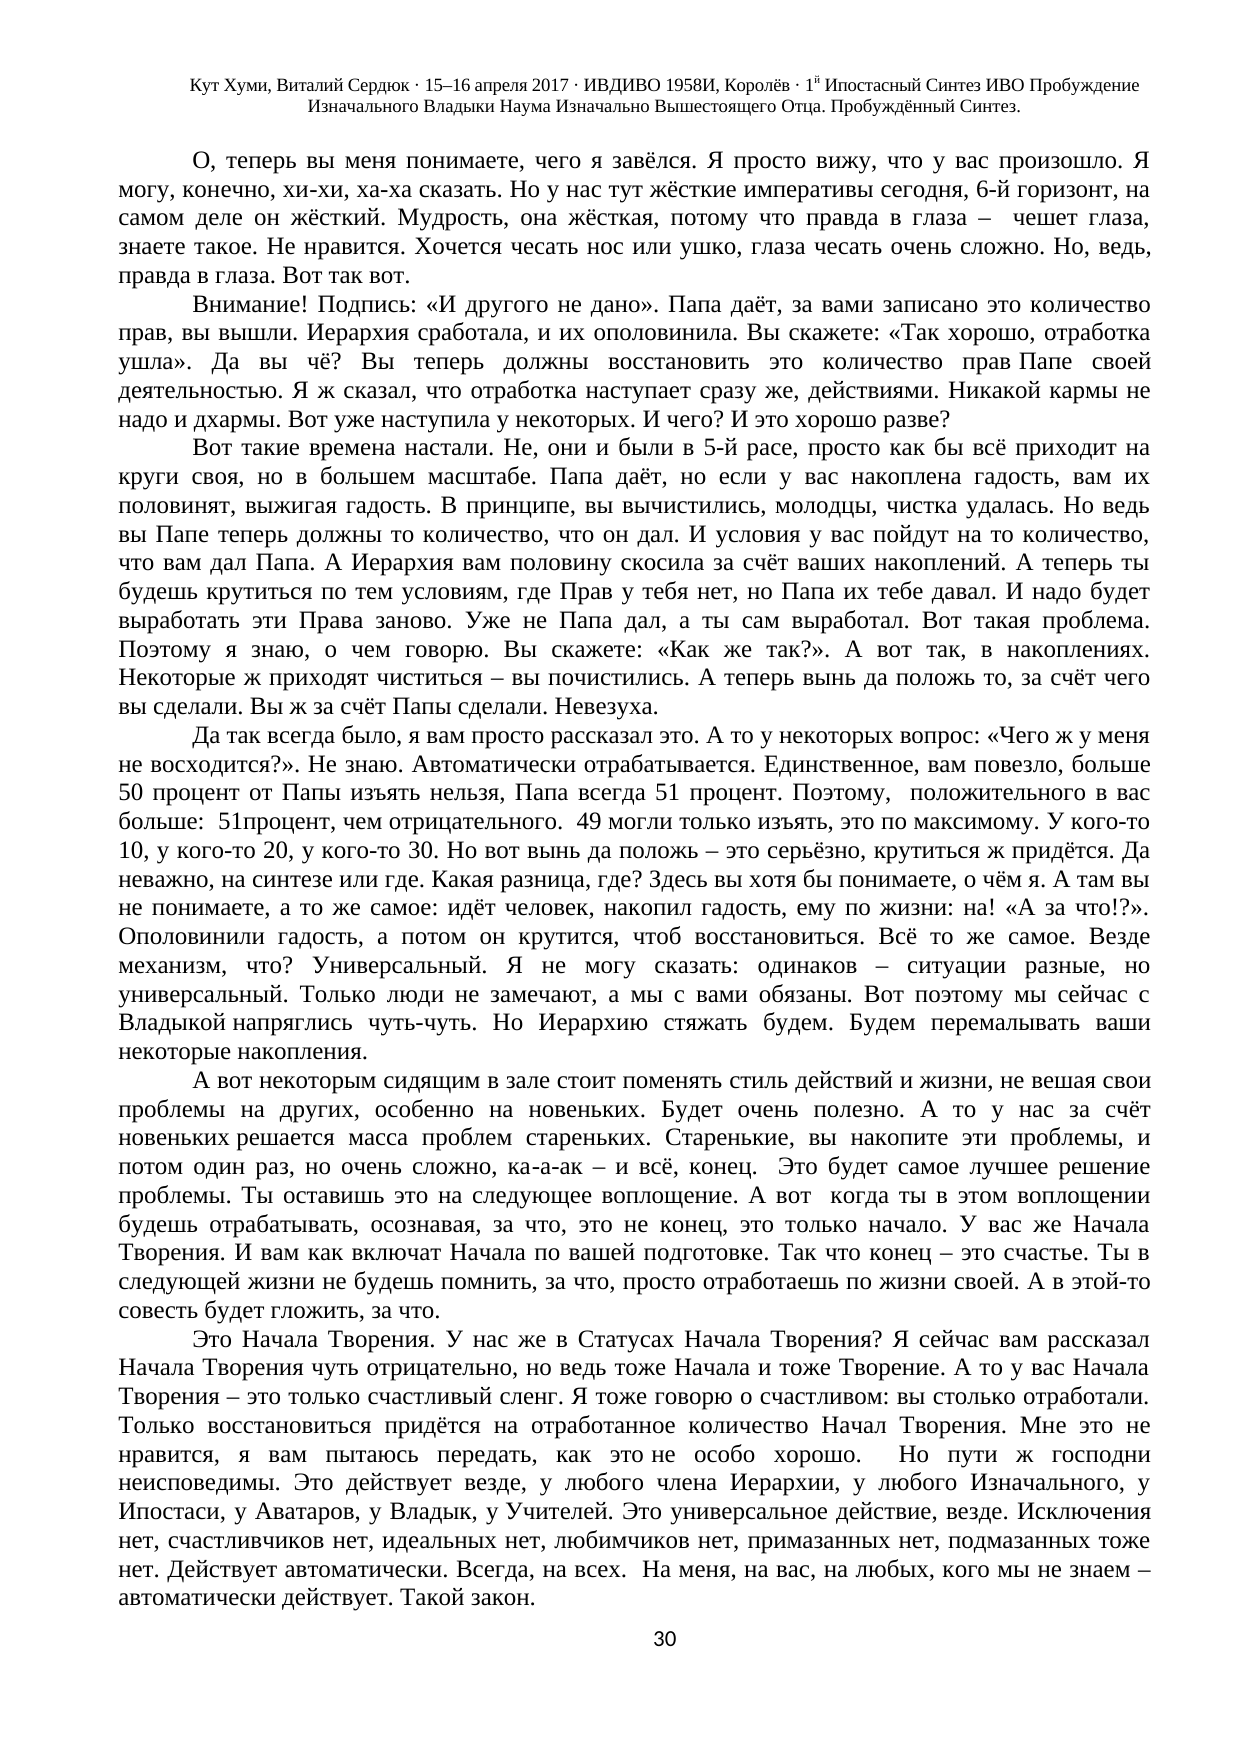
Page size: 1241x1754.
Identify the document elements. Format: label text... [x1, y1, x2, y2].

text О, теперь вы меня понимаете, чего я завёлся. Я просто вижу, что у вас произошло. Я могу, конечно, хи-хи, ха-ха сказать. Но у нас тут жёсткие императивы сегодня, 6-й горизонт, на самом деле он жёсткий. Мудрость, она жёсткая, потому что правда в глаза – чешет глаза, знаете такое. Не нравится. Хочется чесать нос или ушко, глаза чесать очень сложно. Но, ведь, правда в глаза. Вот так вот. [118, 145, 1152, 289]
text Внимание! Подпись: «И другого не дано». Папа даёт, за вами записано это количество прав, вы вышли. Иерархия сработала, и их ополовинила. Вы скажете: «Так хорошо, отработка ушла». Да вы чё? Вы теперь должны восстановить это количество прав Папе своей деятельностью. Я ж сказал, что отработка наступает сразу же, действиями. Никакой кармы не надо и дхармы. Вот уже наступила у некоторых. И чего? И это хорошо разве? [118, 289, 1152, 432]
text Вот такие времена настали. Не, они и были в 5-й расе, просто как бы всё приходит на круги своя, но в большем масштабе. Папа даёт, но если у вас накоплена гадость, вам их половинят, выжигая гадость. В принципе, вы вычистились, молодцы, чистка удалась. Но ведь вы Папе теперь должны то количество, что он дал. И условия у вас пойдут на то количество, что вам дал Папа. А Иерархия вам половину скосила за счёт ваших накоплений. А теперь ты будешь крутиться по тем условиям, где Прав у тебя нет, но Папа их тебе давал. И надо будет выработать эти Права заново. Уже не Папа дал, а ты сам выработал. Вот такая проблема. Поэтому я знаю, о чем говорю. Вы скажете: «Как же так?». А вот так, в накоплениях. Некоторые ж приходят чиститься – вы почистились. А теперь вынь да положь то, за счёт чего вы сделали. Вы ж за счёт Папы сделали. Невезуха. [118, 432, 1152, 720]
text Это Начала Творения. У нас же в Статусах Начала Творения? Я сейчас вам рассказал Начала Творения чуть отрицательно, но ведь тоже Начала и тоже Творение. А то у вас Начала Творения – это только счастливый сленг. Я тоже говорю о счастливом: вы столько отработали. Только восстановиться придётся на отработанное количество Начал Творения. Мне это не нравится, я вам пытаюсь передать, как это не особо хорошо. Но пути ж господни неисповедимы. Это действует везде, у любого члена Иерархии, у любого Изначального, у Ипостаси, у Аватаров, у Владык, у Учителей. Это универсальное действие, везде. Исключения нет, счастливчиков нет, идеальных нет, любимчиков нет, примазанных нет, подмазанных тоже нет. Действует автоматически. Всегда, на всех. На меня, на вас, на любых, кого мы не знаем – автоматически действует. Такой закон. [118, 1324, 1152, 1611]
text А вот некоторым сидящим в зале стоит поменять стиль действий и жизни, не вешая свои проблемы на других, особенно на новеньких. Будет очень полезно. А то у нас за счёт новеньких решается масса проблем стареньких. Старенькие, вы накопите эти проблемы, и потом один раз, но очень сложно, ка-а-ак – и всё, конец. Это будет самое лучшее решение проблемы. Ты оставишь это на следующее воплощение. А вот когда ты в этом воплощении будешь отрабатывать, осознавая, за что, это не конец, это только начало. У вас же Начала Творения. И вам как включат Начала по вашей подготовке. Так что конец – это счастье. Ты в следующей жизни не будешь помнить, за что, просто отработаешь по жизни своей. А в этой-то совесть будет гложить, за что. [118, 1065, 1152, 1324]
text Да так всегда было, я вам просто рассказал это. А то у некоторых вопрос: «Чего ж у меня не восходится?». Не знаю. Автоматически отрабатывается. Единственное, вам повезло, больше 50 процент от Папы изъять нельзя, Папа всегда 51 процент. Поэтому, положительного в вас больше: 51процент, чем отрицательного. 49 могли только изъять, это по максимому. У кого-то 10, у кого-то 20, у кого-то 30. Но вот вынь да положь – это серьёзно, крутиться ж придётся. Да неважно, на синтезе или где. Какая разница, где? Здесь вы хотя бы понимаете, о чём я. А там вы не понимаете, а то же самое: идёт человек, накопил гадость, ему по жизни: на! «А за что!?». Ополовинили гадость, а потом он крутится, чтоб восстановиться. Всё то же самое. Везде механизм, что? Универсальный. Я не могу сказать: одинаков – ситуации разные, но универсальный. Только люди не замечают, а мы с вами обязаны. Вот поэтому мы сейчас с Владыкой напряглись чуть-чуть. Но Иерархию стяжать будем. Будем перемалывать ваши некоторые накопления. [118, 720, 1152, 1065]
